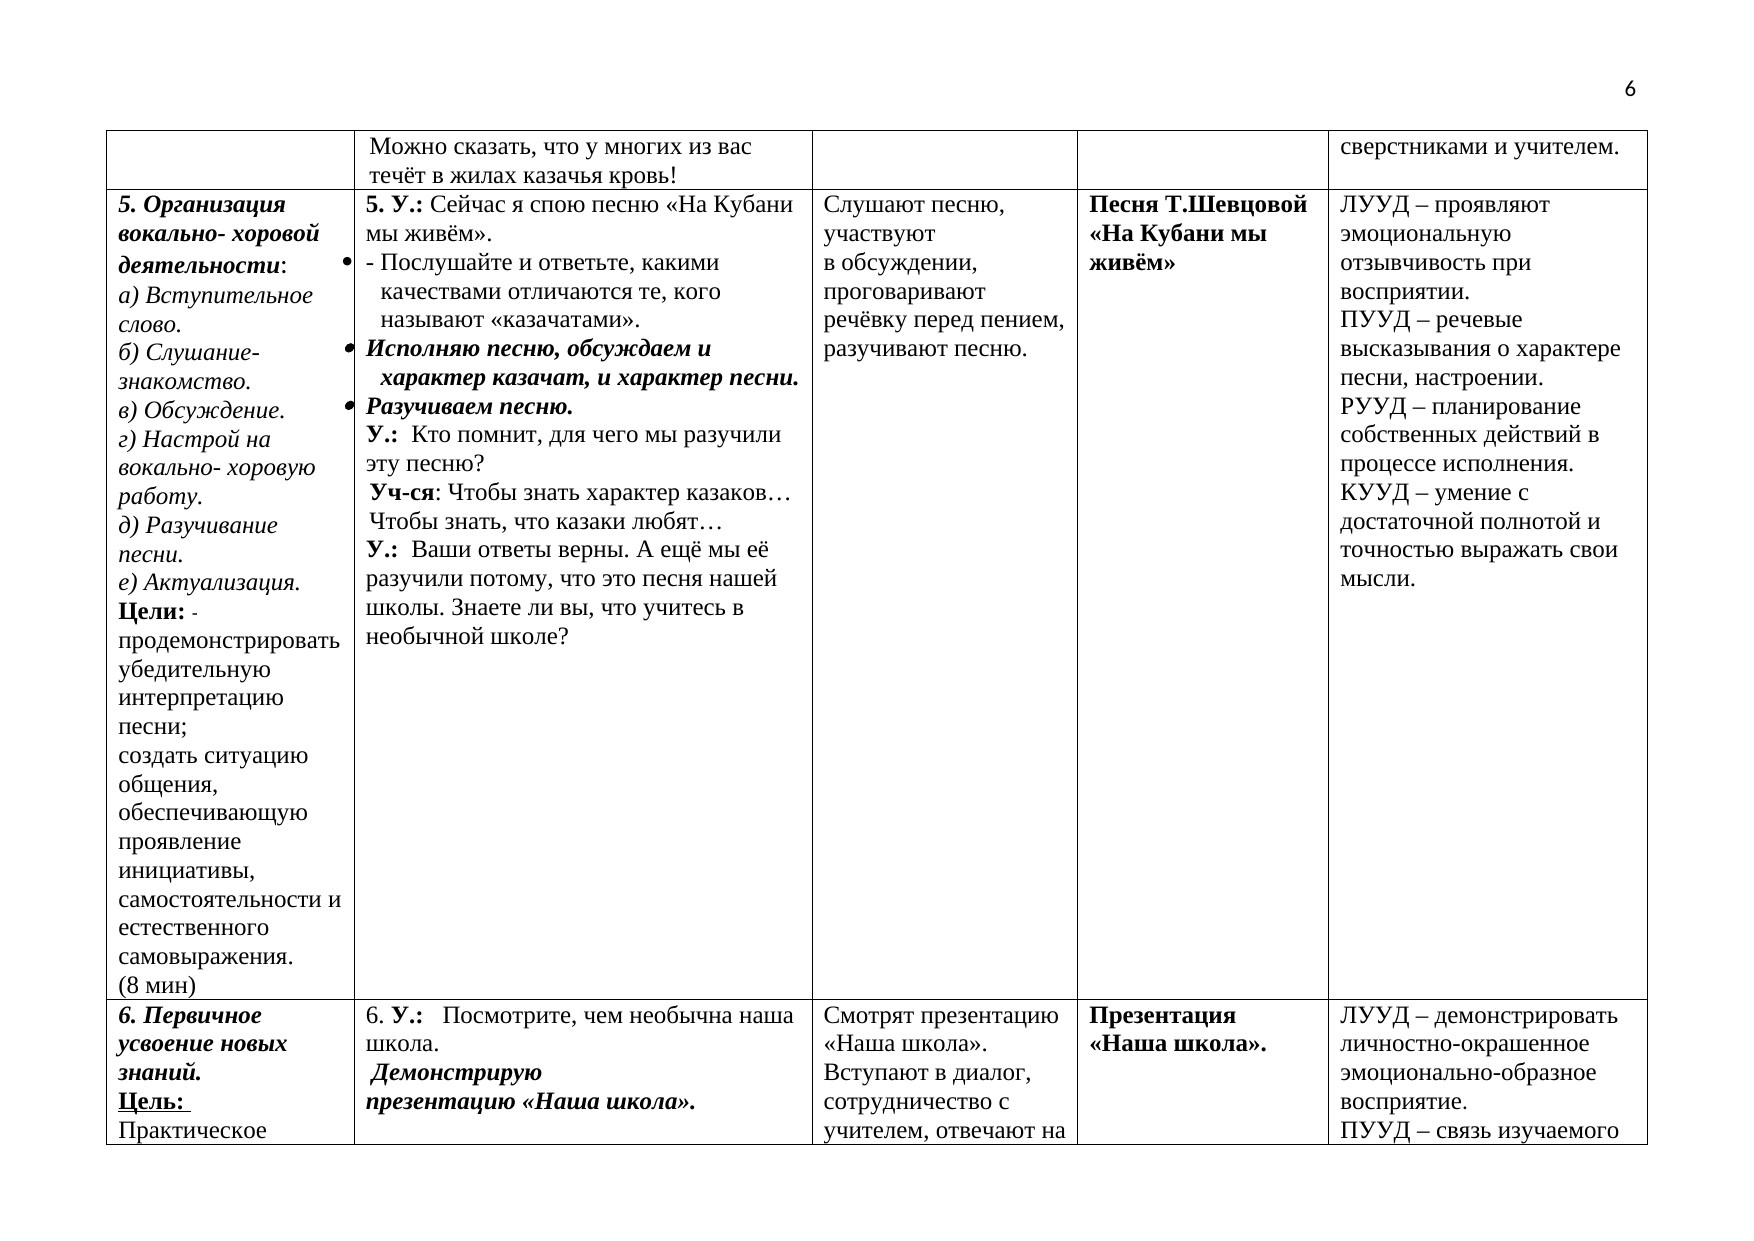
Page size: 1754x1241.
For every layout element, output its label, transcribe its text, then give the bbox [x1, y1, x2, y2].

table_cell 5. У.: Сейчас я спою песню «На Кубани мы живём». - Послушайте и ответьте, какими качествами отличаются те, кого называют «казачатами». Исполняю песню, обсуждаем и характер казачат, и характер песни. Разучиваем песню. У.: Кто помнит, для чего мы разучили эту песню? Уч-ся: Чтобы знать характер казаков…Чтобы знать, что казаки любят… У.: Ваши ответы верны. А ещё мы её разучили потому, что это песня нашей школы. Знаете ли вы, что учитесь в необычной школе? [355, 190, 812, 999]
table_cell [1078, 1000, 1328, 1144]
table_cell Слушают песню, участвуют в обсуждении, проговаривают речёвку перед пением, разучивают песню. [813, 190, 1077, 999]
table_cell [107, 131, 354, 188]
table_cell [813, 131, 1077, 188]
table_cell Песня Т.Шевцовой «На Кубани мы живём» [1078, 190, 1328, 999]
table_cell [107, 1000, 354, 1144]
table_cell ЛУУД – проявляют эмоциональную отзывчивость при восприятии. ПУУД – речевые высказывания о характере песни, настроении. РУУД – планирование собственных действий в процессе исполнения. КУУД – умение с достаточной полнотой и точностью выражать свои мысли. [1329, 190, 1647, 999]
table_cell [1329, 1000, 1647, 1144]
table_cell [355, 131, 812, 188]
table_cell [1078, 131, 1328, 188]
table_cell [813, 1000, 1077, 1144]
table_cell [355, 1000, 812, 1144]
table_cell 5. Организация вокально- хоровой деятельности: а) Вступительное слово. б) Слушание-знакомство. в) Обсуждение. г) Настрой на вокально- хоровую работу. д) Разучивание песни. е) Актуализация. Цели: - продемонстрировать убедительную интерпретацию песни; создать ситуацию общения, обеспечивающую проявление инициативы, самостоятельности и естественного самовыражения. (8 мин) [107, 190, 354, 999]
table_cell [1329, 131, 1647, 188]
